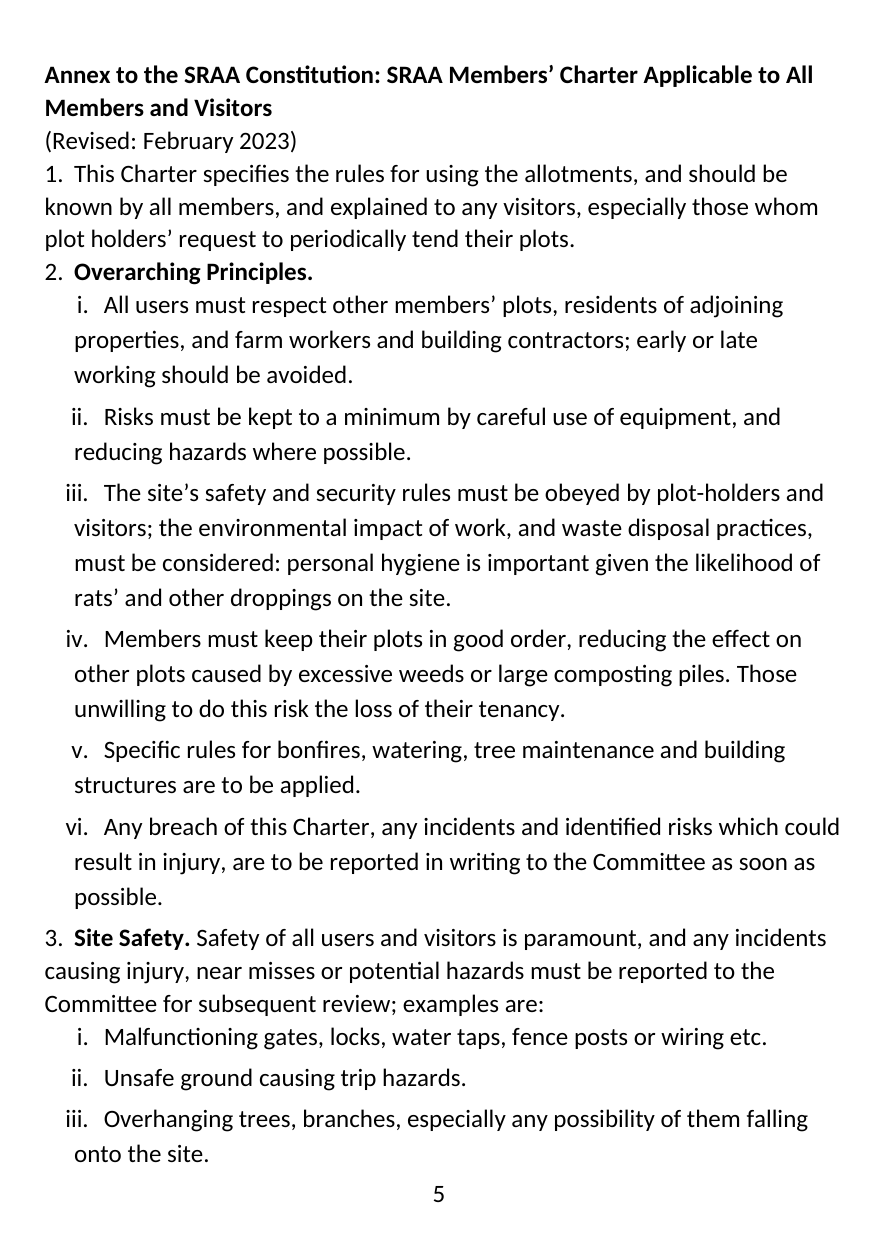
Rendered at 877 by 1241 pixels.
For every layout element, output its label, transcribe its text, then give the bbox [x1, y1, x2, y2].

list Malfunctioning gates, locks, water taps, fence posts or wiring etc. [74, 1021, 842, 1051]
list Annex to the SRAA Constitution: SRAA Members’ Charter Applicable to All Members and Visitors (Revised: February 2023) [44, 59, 842, 155]
list Members must keep their plots in good order, reducing the effect on other plots caused by excessive weeds or large composting piles. Those unwilling to do this risk the loss of their tenancy. [74, 623, 842, 724]
list All users must respect other members’ plots, residents of adjoining properties, and farm workers and building contractors; early or late working should be avoided. [74, 289, 842, 390]
list Unsafe ground causing trip hazards. [74, 1062, 842, 1092]
list The site’s safety and security rules must be obeyed by plot-holders and visitors; the environmental impact of work, and waste disposal practices, must be considered: personal hygiene is important given the likelihood of rats’ and other droppings on the site. [74, 477, 842, 612]
list Specific rules for bonfires, watering, tree maintenance and building structures are to be applied. [74, 734, 842, 800]
list Overhanging trees, branches, especially any possibility of them falling onto the site. [74, 1103, 842, 1169]
list Overarching Principles. [44, 257, 833, 287]
list Any breach of this Charter, any incidents and identified risks which could result in injury, are to be reported in writing to the Committee as soon as possible. [74, 811, 842, 911]
list Site Safety. Safety of all users and visitors is paramount, and any incidents causing injury, near misses or potential hazards must be reported to the Committee for subsequent review; examples are: [44, 922, 833, 1018]
list Risks must be kept to a minimum by careful use of equipment, and reducing hazards where possible. [74, 401, 842, 466]
list This Charter specifies the rules for using the allotments, and should be known by all members, and explained to any visitors, especially those whom plot holders’ request to periodically tend their plots. [44, 158, 833, 254]
